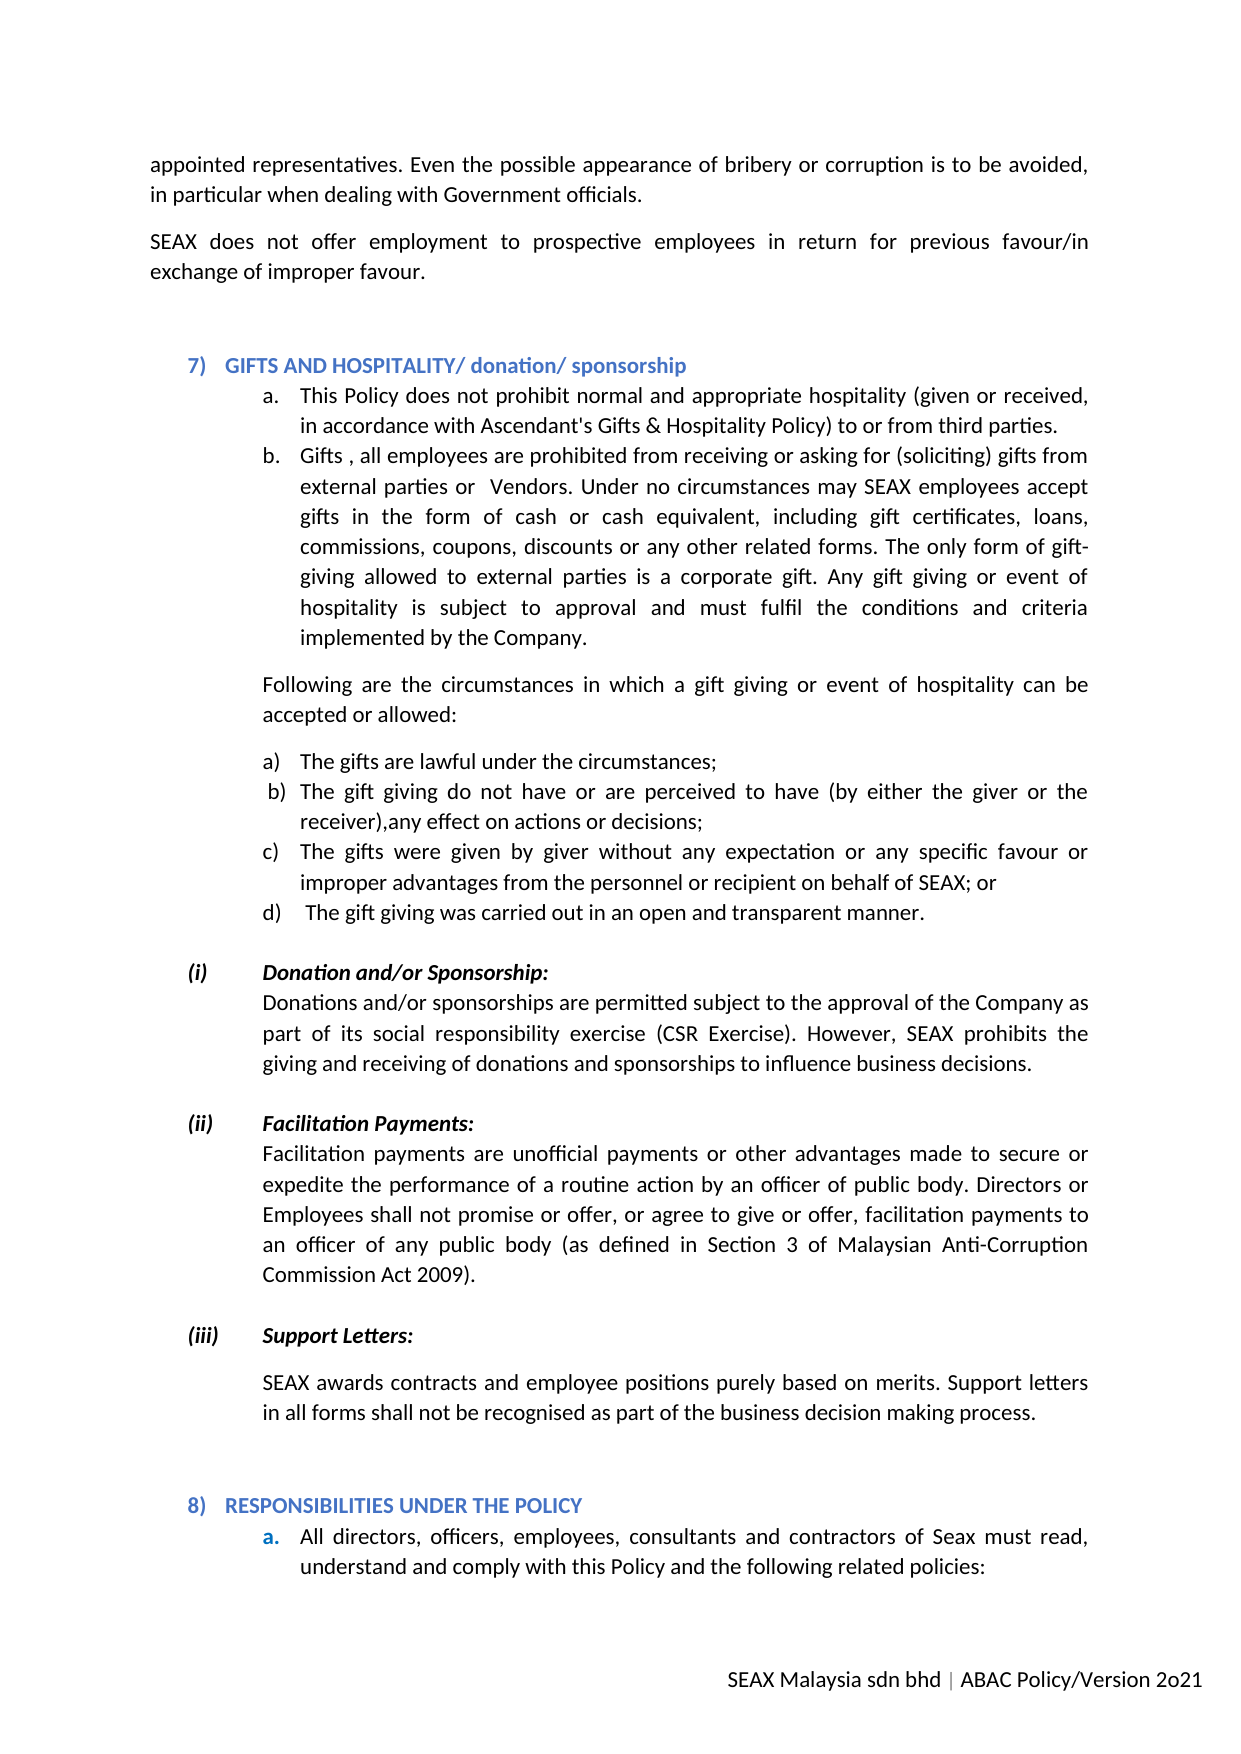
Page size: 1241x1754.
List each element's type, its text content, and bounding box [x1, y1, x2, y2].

list Support Letters: [187, 1321, 1090, 1349]
text Following are the circumstances in which a gift giving or event of hospitality can be accepted or allowed: [262, 670, 1090, 728]
list Donations and/or sponsorships are permitted subject to the approval of the Company as part of its social responsibility exercise (CSR Exercise). However, SEAX prohibits the giving and receiving of donations and sponsorships to influence business decisions. [262, 988, 1090, 1077]
list Facilitation Payments: [187, 1109, 1090, 1137]
list RESPONSIBILITIES UNDER THE POLICY [187, 1492, 1090, 1520]
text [150, 150, 1090, 208]
list All directors, officers, employees, consultants and contractors of Seax must read, understand and comply with this Policy and the following related policies: [262, 1522, 1090, 1580]
text SEAX does not offer employment to prospective employees in return for previous favour/in exchange of improper favour. [150, 227, 1090, 285]
list Donation and/or Sponsorship: [187, 958, 1090, 986]
list This Policy does not prohibit normal and appropriate hospitality (given or received, in accordance with Ascendant's Gifts & Hospitality Policy) to or from third parties. [262, 381, 1090, 439]
list GIFTS AND HOSPITALITY/ donation/ sponsorship [187, 351, 1090, 379]
text SEAX awards contracts and employee positions purely based on merits. Support letters in all forms shall not be recognised as part of the business decision making process. [262, 1368, 1090, 1426]
text a) The gifts are lawful under the circumstances; [262, 747, 1090, 775]
text b) The gift giving do not have or are perceived to have (by either the giver or the receiver),any effect on actions or decisions; [267, 777, 1090, 835]
text d) The gift giving was carried out in an open and transparent manner. [262, 898, 1090, 926]
list Gifts , all employees are prohibited from receiving or asking for (soliciting) gifts from external parties or Vendors. Under no circumstances may SEAX employees accept gifts in the form of cash or cash equivalent, including gift certificates, loans, commissions, coupons, discounts or any other related forms. The only form of gift-giving allowed to external parties is a corporate gift. Any gift giving or event of hospitality is subject to approval and must fulfil the conditions and criteria implemented by the Company. [262, 442, 1090, 651]
list Facilitation payments are unofficial payments or other advantages made to secure or expedite the performance of a routine action by an officer of public body. Directors or Employees shall not promise or offer, or agree to give or offer, facilitation payments to an officer of any public body (as defined in Section 3 of Malaysian Anti-Corruption Commission Act 2009). [262, 1139, 1090, 1288]
text c) The gifts were given by giver without any expectation or any specific favour or improper advantages from the personnel or recipient on behalf of SEAX; or [262, 837, 1090, 896]
